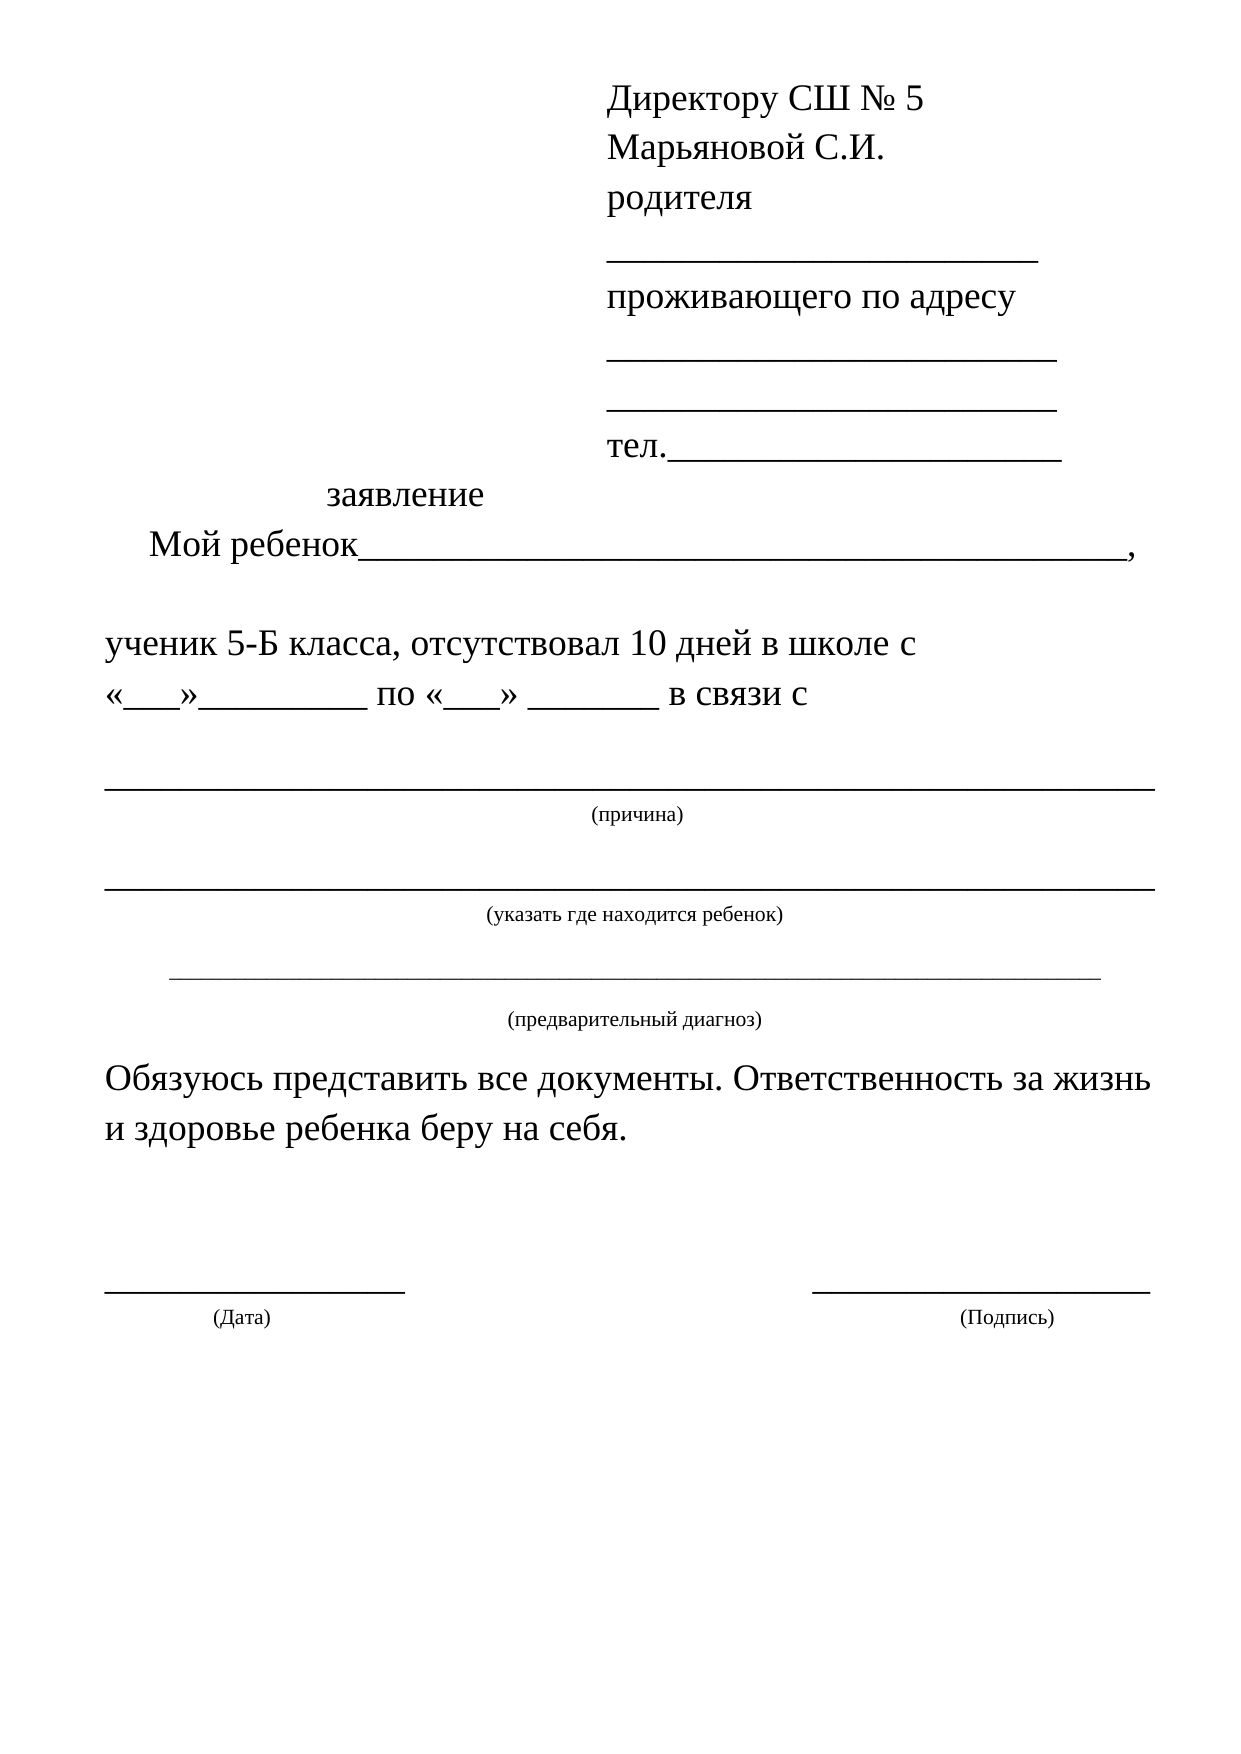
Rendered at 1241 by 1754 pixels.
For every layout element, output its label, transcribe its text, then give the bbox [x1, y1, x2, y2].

text (указать где находится ребенок) [104, 901, 1165, 944]
text Мой ребенок_________________________________________, [104, 521, 1165, 564]
text ученик 5-Б класса, отсутствовал 10 дней в школе с «___»_________ по «___» _______ в связи с [104, 620, 1165, 713]
text ________________________________________________________ [104, 851, 1165, 894]
text Марьяновой С.И. [607, 124, 1165, 168]
text заявление [326, 472, 1165, 515]
text (причина) [547, 801, 1165, 844]
text родителя [607, 174, 1165, 217]
text _______________________ [607, 224, 1165, 267]
text тел._____________________ [607, 422, 1165, 465]
text Директору СШ № 5 [607, 75, 1165, 118]
text ________________________ [607, 323, 1165, 366]
text ________________ __________________ [104, 1254, 1165, 1297]
text ______________________________________________________________________________________ [104, 957, 1165, 1000]
text ________________________ [607, 372, 1165, 416]
text Обязуюсь представить все документы. Ответственность за жизнь и здоровье ребенка беру на себя. [104, 1056, 1165, 1148]
text проживающего по адресу [607, 273, 1165, 316]
text ________________________________________________________ [104, 752, 1165, 795]
text (Дата) (Подпись) [104, 1304, 1165, 1396]
text (предварительный диагноз) [104, 1006, 1165, 1049]
